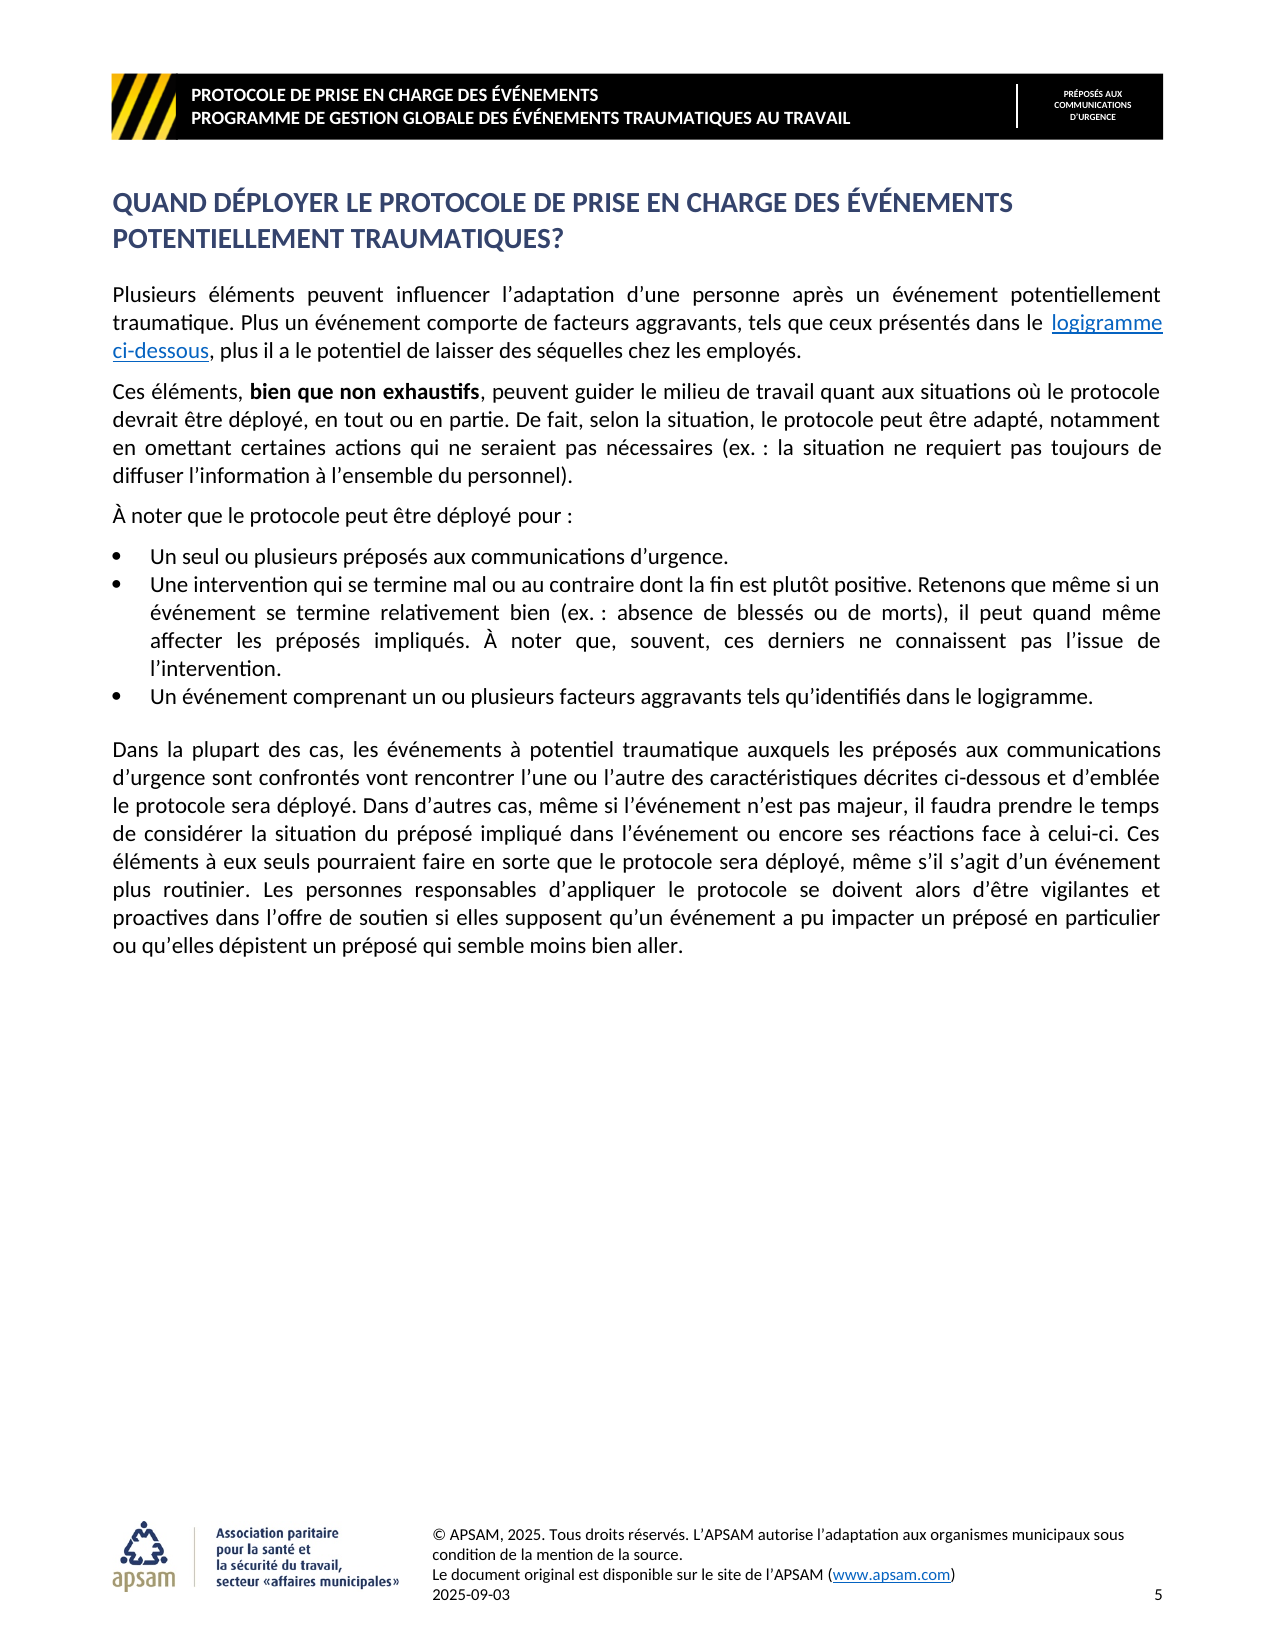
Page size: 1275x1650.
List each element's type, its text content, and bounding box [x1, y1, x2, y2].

subtitle Quand déployer le protocole de prise en charge des événements potentiellement traumatiques? [112, 184, 1162, 255]
text Dans la plupart des cas, les événements à potentiel traumatique auxquels les préposés aux communications d’urgence sont confrontés vont rencontrer l’une ou l’autre des caractéristiques décrites ci-dessous et d’emblée le protocole sera déployé. Dans d’autres cas, même si l’événement n’est pas majeur, il faudra prendre le temps de considérer la situation du préposé impliqué dans l’événement ou encore ses réactions face à celui-ci. Ces éléments à eux seuls pourraient faire en sorte que le protocole sera déployé, même s’il s’agit d’un événement plus routinier. Les personnes responsables d’appliquer le protocole se doivent alors d’être vigilantes et proactives dans l’offre de soutien si elles supposent qu’un événement a pu impacter un préposé en particulier ou qu’elles dépistent un préposé qui semble moins bien aller. [112, 735, 1162, 959]
text Ces éléments, bien que non exhaustifs, peuvent guider le milieu de travail quant aux situations où le protocole devrait être déployé, en tout ou en partie. De fait, selon la situation, le protocole peut être adapté, notamment en omettant certaines actions qui ne seraient pas nécessaires (ex. : la situation ne requiert pas toujours de diffuser l’information à l’ensemble du personnel). [112, 377, 1162, 489]
picture [112, 1521, 399, 1592]
picture [112, 74, 175, 139]
list Un événement comprenant un ou plusieurs facteurs aggravants tels qu’identifiés dans le logigramme. [112, 682, 1162, 710]
text Plusieurs éléments peuvent influencer l’adaptation d’une personne après un événement potentiellement traumatique. Plus un événement comporte de facteurs aggravants, tels que ceux présentés dans le logigramme ci-dessous, plus il a le potentiel de laisser des séquelles chez les employés. [112, 280, 1162, 364]
list Un seul ou plusieurs préposés aux communications d’urgence. [112, 542, 1162, 570]
list Une intervention qui se termine mal ou au contraire dont la fin est plutôt positive. Retenons que même si un événement se termine relativement bien (ex. : absence de blessés ou de morts), il peut quand même affecter les préposés impliqués. À noter que, souvent, ces derniers ne connaissent pas l’issue de l’intervention. [112, 570, 1162, 682]
text À noter que le protocole peut être déployé pour : [112, 501, 1162, 529]
